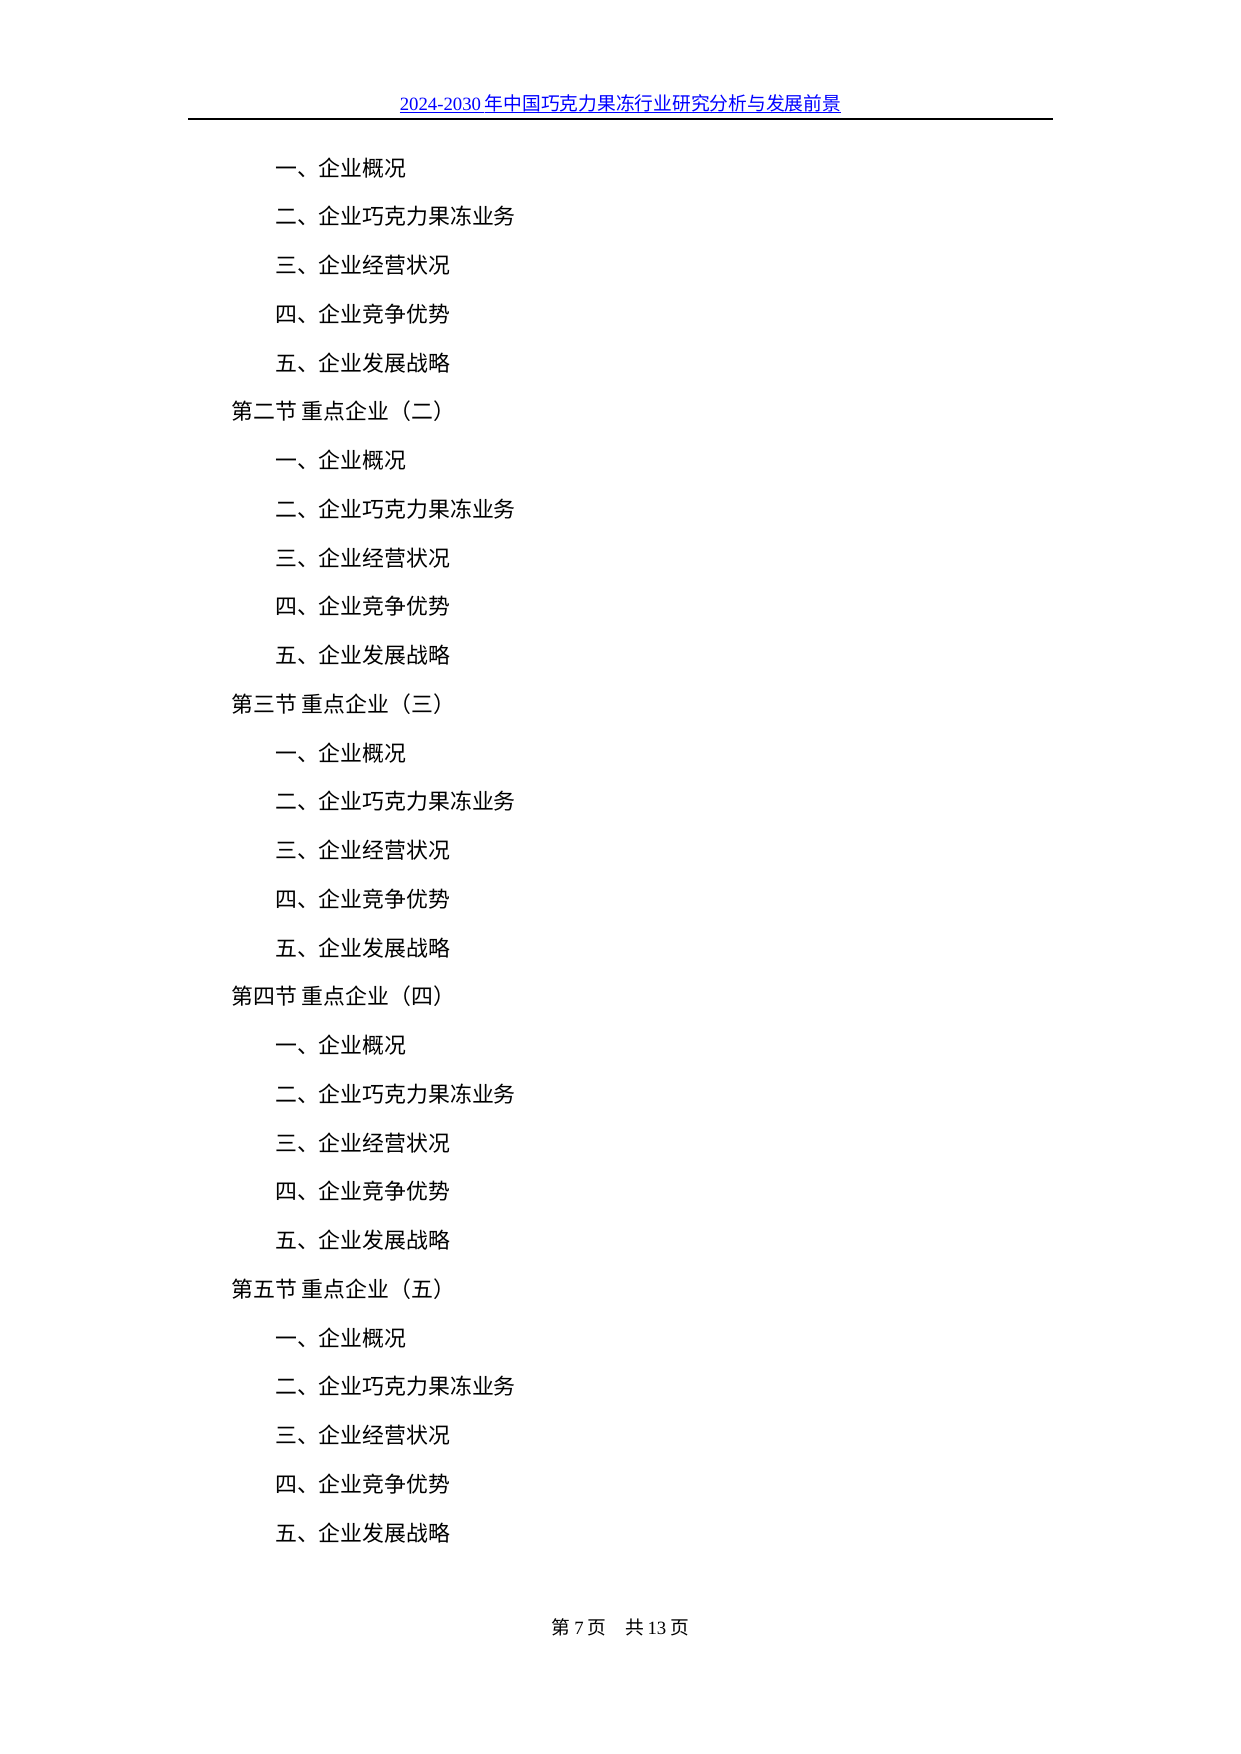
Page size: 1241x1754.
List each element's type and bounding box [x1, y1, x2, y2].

text [187, 150, 1053, 1548]
